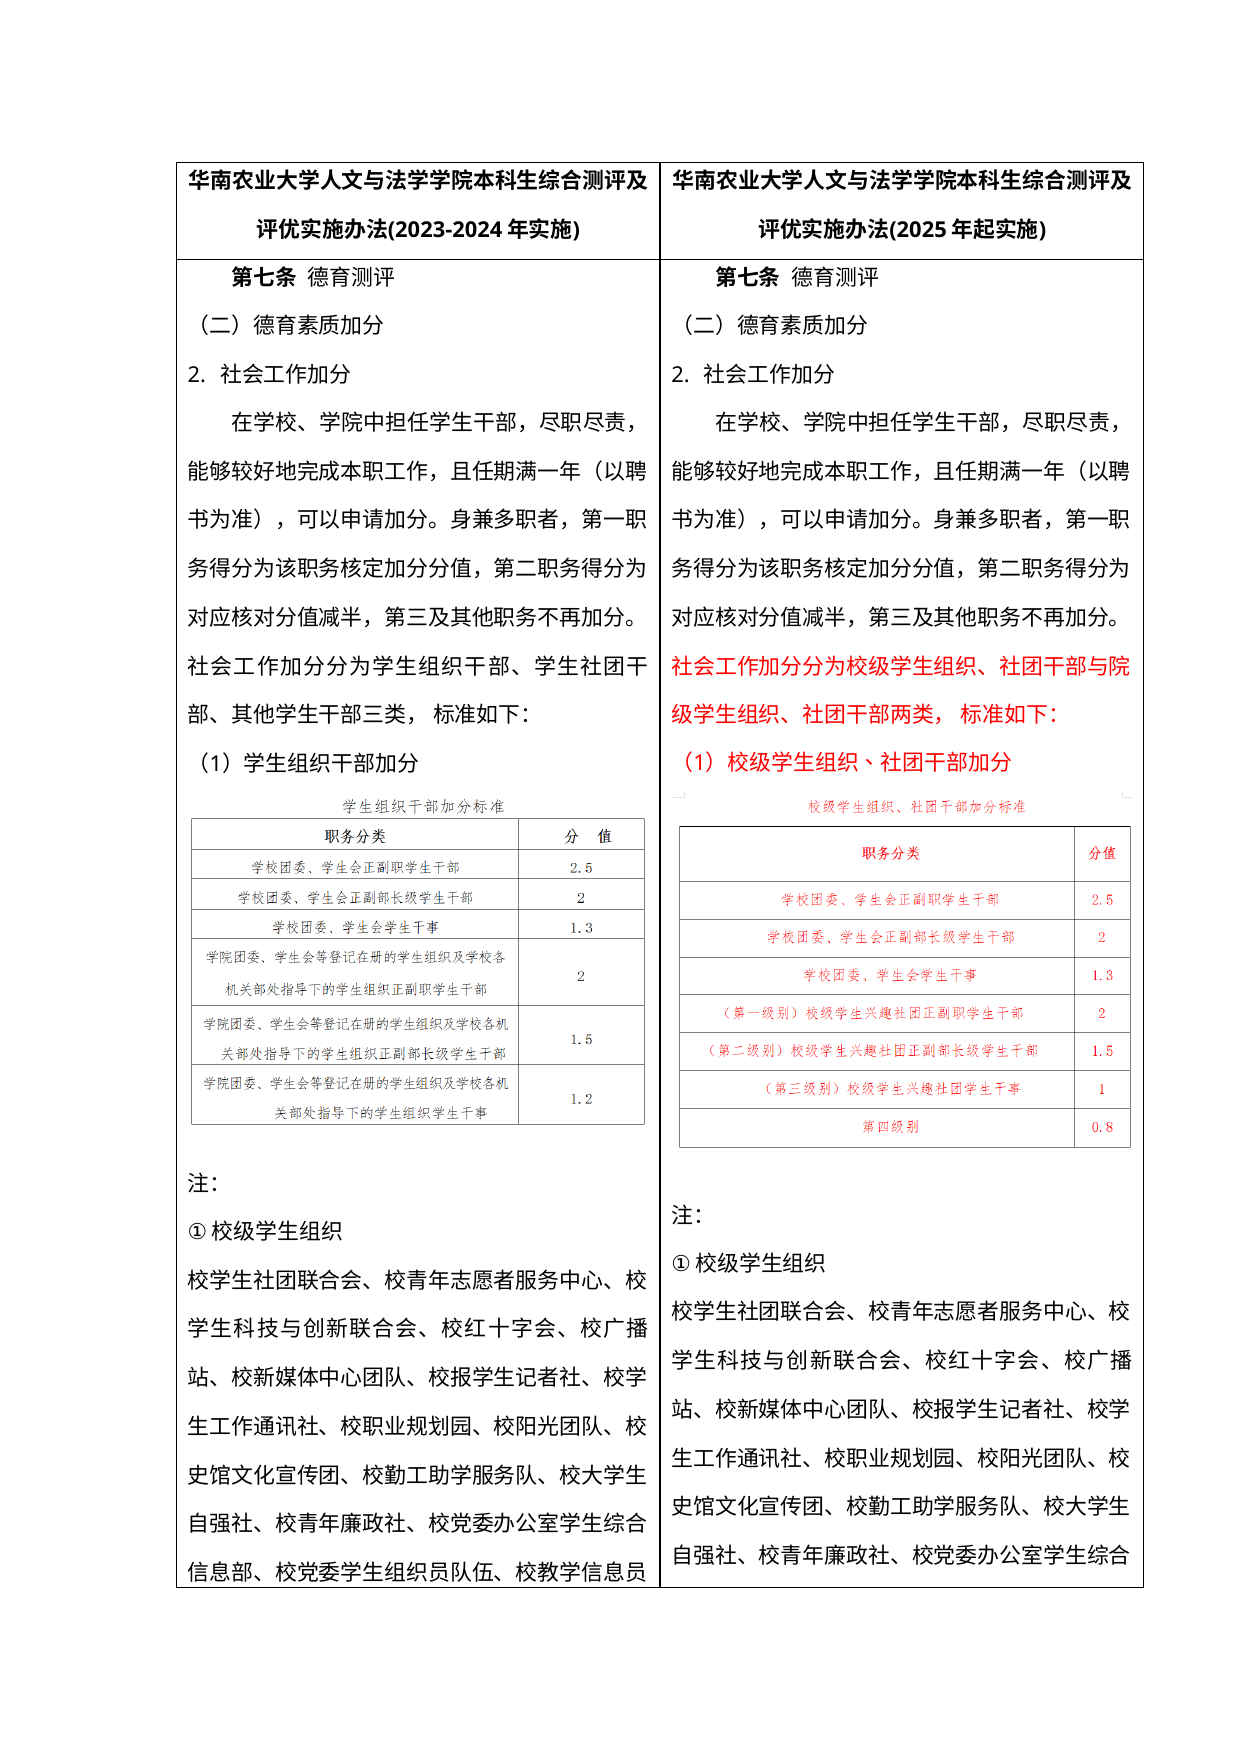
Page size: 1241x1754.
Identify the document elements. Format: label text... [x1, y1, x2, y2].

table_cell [177, 260, 659, 1587]
picture [671, 792, 1133, 1153]
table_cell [661, 260, 1143, 1587]
table_header 华南农业大学人文与法学学院本科生综合测评及评优实施办法(2025年起实施) [661, 163, 1143, 258]
picture [187, 793, 649, 1127]
table_header 华南农业大学人文与法学学院本科生综合测评及评优实施办法(2023-2024年实施) [177, 163, 659, 258]
